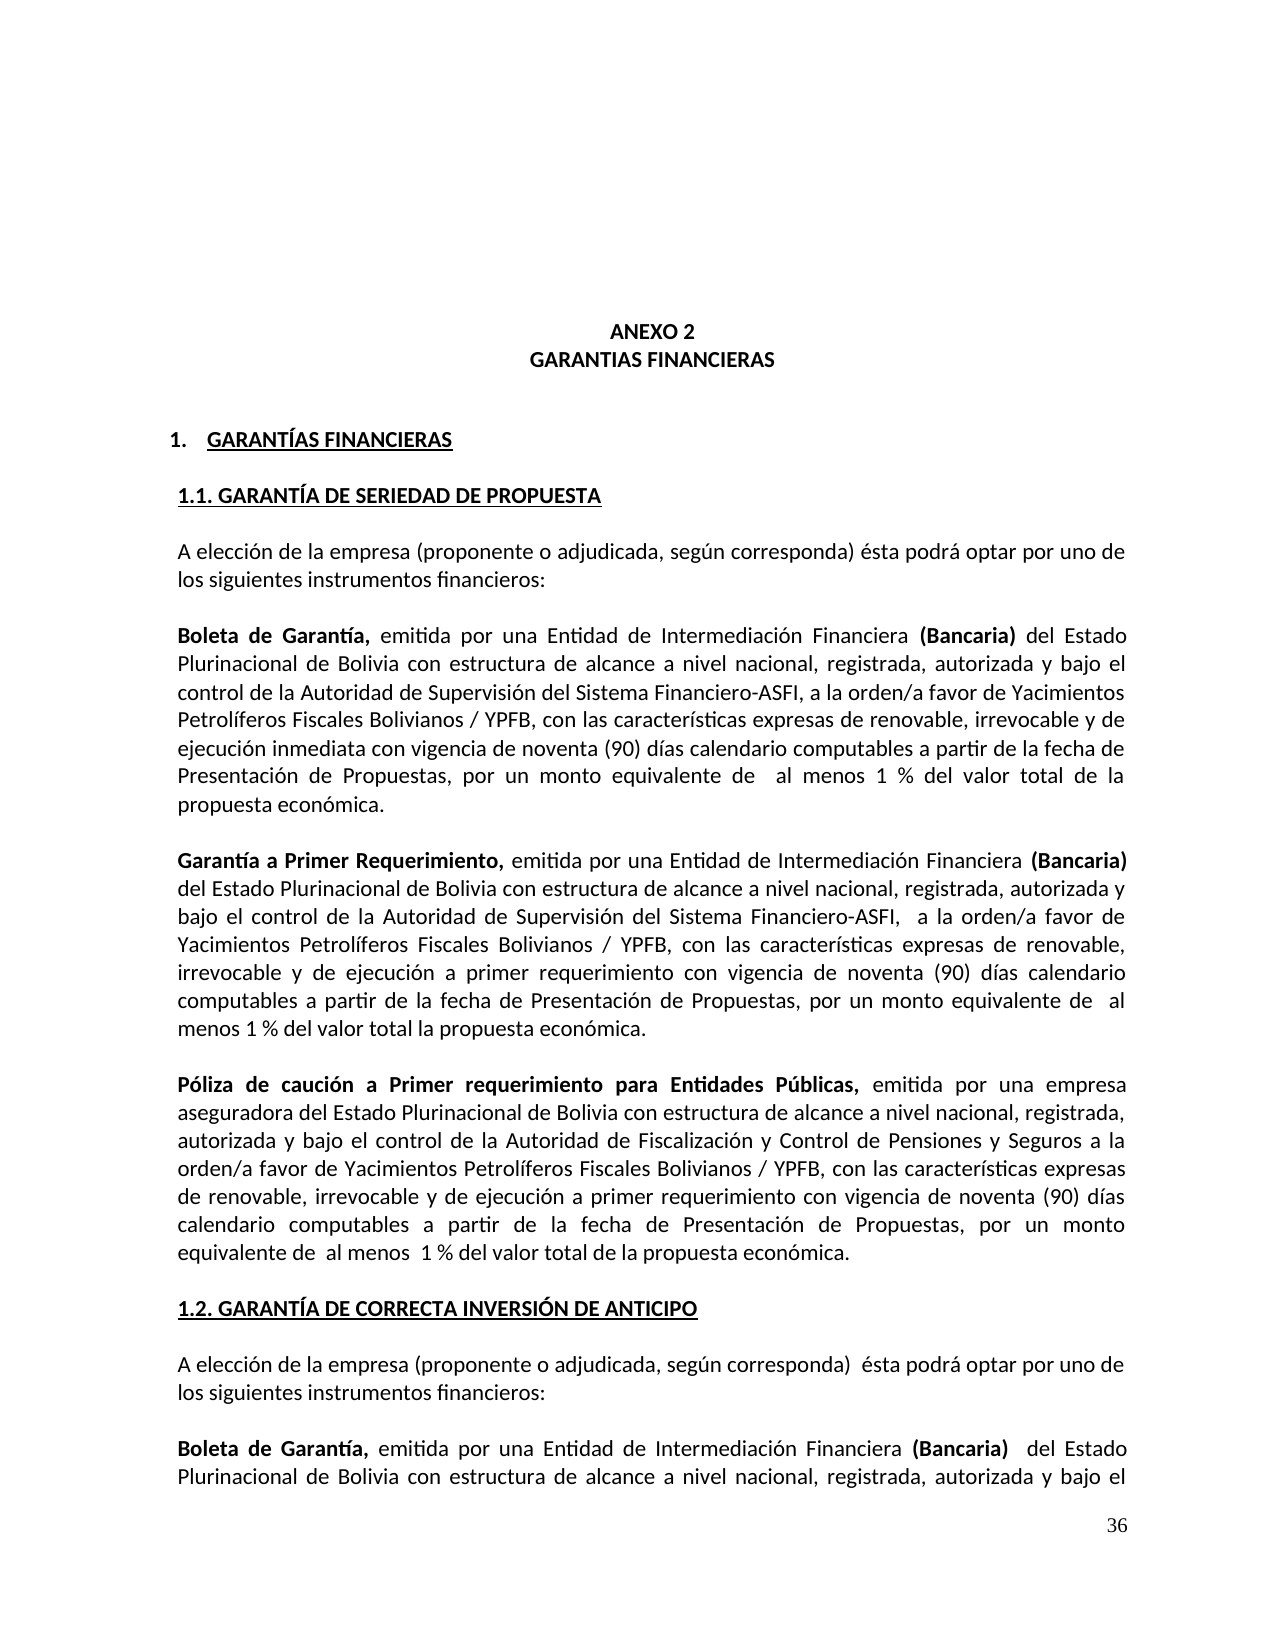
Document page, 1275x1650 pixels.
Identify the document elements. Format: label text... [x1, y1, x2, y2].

text GARANTIAS FINANCIERAS [177, 345, 1127, 373]
text A elección de la empresa (proponente o adjudicada, según corresponda) ésta podrá optar por uno de los siguientes instrumentos financieros: [177, 1350, 1127, 1406]
text Garantía a Primer Requerimiento, emitida por una Entidad de Intermediación Financiera (Bancaria) del Estado Plurinacional de Bolivia con estructura de alcance a nivel nacional, registrada, autorizada y bajo el control de la Autoridad de Supervisión del Sistema Financiero-ASFI, a la orden/a favor de Yacimientos Petrolíferos Fiscales Bolivianos / YPFB, con las características expresas de renovable, irrevocable y de ejecución a primer requerimiento con vigencia de noventa (90) días calendario computables a partir de la fecha de Presentación de Propuestas, por un monto equivalente de al menos 1 % del valor total la propuesta económica. [177, 846, 1127, 1042]
text A elección de la empresa (proponente o adjudicada, según corresponda) ésta podrá optar por uno de los siguientes instrumentos financieros: [177, 537, 1127, 593]
text Boleta de Garantía, emitida por una Entidad de Intermediación Financiera (Bancaria) del Estado Plurinacional de Bolivia con estructura de alcance a nivel nacional, registrada, autorizada y bajo el control de la Autoridad de Supervisión del Sistema Financiero-ASFI, a la orden/a favor de Yacimientos Petrolíferos Fiscales Bolivianos / YPFB, con las características expresas de renovable, irrevocable y de ejecución inmediata con vigencia de noventa (90) días calendario computables a partir de la fecha de Presentación de Propuestas, por un monto equivalente de al menos 1 % del valor total de la propuesta económica. [177, 622, 1127, 818]
text 1.1. GARANTÍA DE SERIEDAD DE PROPUESTA [177, 481, 1127, 509]
text Póliza de caución a Primer requerimiento para Entidades Públicas, emitida por una empresa aseguradora del Estado Plurinacional de Bolivia con estructura de alcance a nivel nacional, registrada, autorizada y bajo el control de la Autoridad de Fiscalización y Control de Pensiones y Seguros a la orden/a favor de Yacimientos Petrolíferos Fiscales Bolivianos / YPFB, con las características expresas de renovable, irrevocable y de ejecución a primer requerimiento con vigencia de noventa (90) días calendario computables a partir de la fecha de Presentación de Propuestas, por un monto equivalente de al menos 1 % del valor total de la propuesta económica. [177, 1070, 1127, 1266]
list GARANTÍAS FINANCIERAS [169, 425, 1127, 453]
text ANEXO 2 [177, 317, 1127, 345]
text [177, 1434, 1127, 1490]
text 1.2. GARANTÍA DE CORRECTA INVERSIÓN DE ANTICIPO [177, 1294, 1127, 1322]
